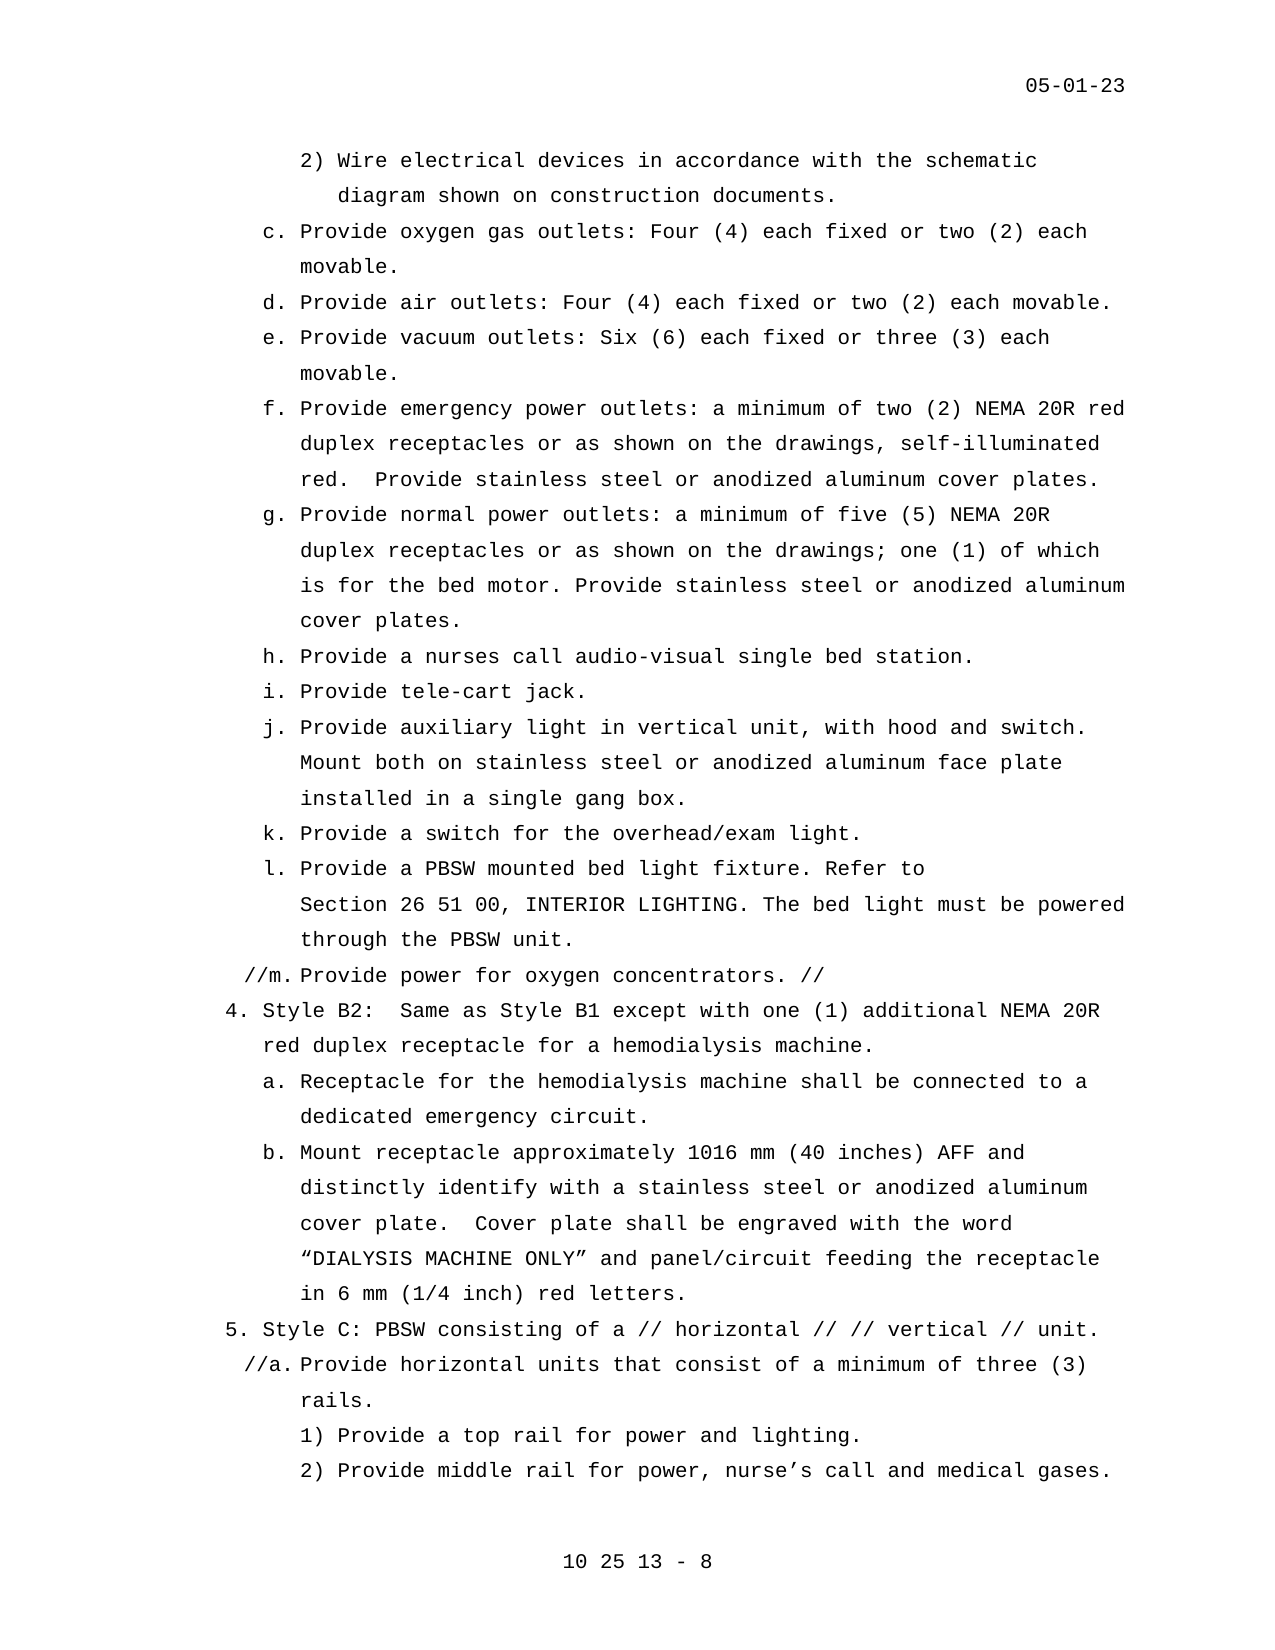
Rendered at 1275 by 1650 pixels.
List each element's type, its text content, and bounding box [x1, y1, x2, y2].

text 1) Provide a top rail for power and lighting. [300, 1425, 1125, 1449]
text a. Receptacle for the hemodialysis machine shall be connected to a dedicated emergency circuit. [262, 1071, 1125, 1130]
text f. Provide emergency power outlets: a minimum of two (2) NEMA 20R red duplex receptacles or as shown on the drawings, self-illuminated red. Provide stainless steel or anodized aluminum cover plates. [262, 398, 1125, 492]
text j. Provide auxiliary light in vertical unit, with hood and switch. Mount both on stainless steel or anodized aluminum face plate installed in a single gang box. [262, 717, 1125, 811]
text 5. Style C: PBSW consisting of a // horizontal // // vertical // unit. [225, 1319, 1125, 1342]
text 2) Provide middle rail for power, nurse’s call and medical gases. [300, 1460, 1125, 1484]
text c. Provide oxygen gas outlets: Four (4) each fixed or two (2) each movable. [262, 221, 1125, 280]
text e. Provide vacuum outlets: Six (6) each fixed or three (3) each movable. [262, 327, 1125, 386]
text g. Provide normal power outlets: a minimum of five (5) NEMA 20R duplex receptacles or as shown on the drawings; one (1) of which is for the bed motor. Provide stainless steel or anodized aluminum cover plates. [262, 504, 1125, 634]
text l. Provide a PBSW mounted bed light fixture. Refer to Section 26 51 00, INTERIOR LIGHTING. The bed light must be powered through the PBSW unit. [262, 858, 1125, 953]
text d. Provide air outlets: Four (4) each fixed or two (2) each movable. [262, 292, 1125, 315]
text b. Mount receptacle approximately 1016 mm (40 inches) AFF and distinctly identify with a stainless steel or anodized aluminum cover plate. Cover plate shall be engraved with the word “DIALYSIS MACHINE ONLY” and panel/circuit feeding the receptacle in 6 mm (1/4 inch) red letters. [262, 1142, 1125, 1307]
text //a. Provide horizontal units that consist of a minimum of three (3) rails. [244, 1354, 1125, 1413]
text i. Provide tele-cart jack. [262, 681, 1125, 705]
text //m. Provide power for oxygen concentrators. // [244, 964, 1125, 988]
text k. Provide a switch for the overhead/exam light. [262, 823, 1125, 847]
text 4. Style B2: Same as Style B1 except with one (1) additional NEMA 20R red duplex receptacle for a hemodialysis machine. [225, 1000, 1125, 1059]
text h. Provide a nurses call audio-visual single bed station. [262, 646, 1125, 669]
text 2) Wire electrical devices in accordance with the schematic diagram shown on construction documents. [300, 150, 1125, 209]
